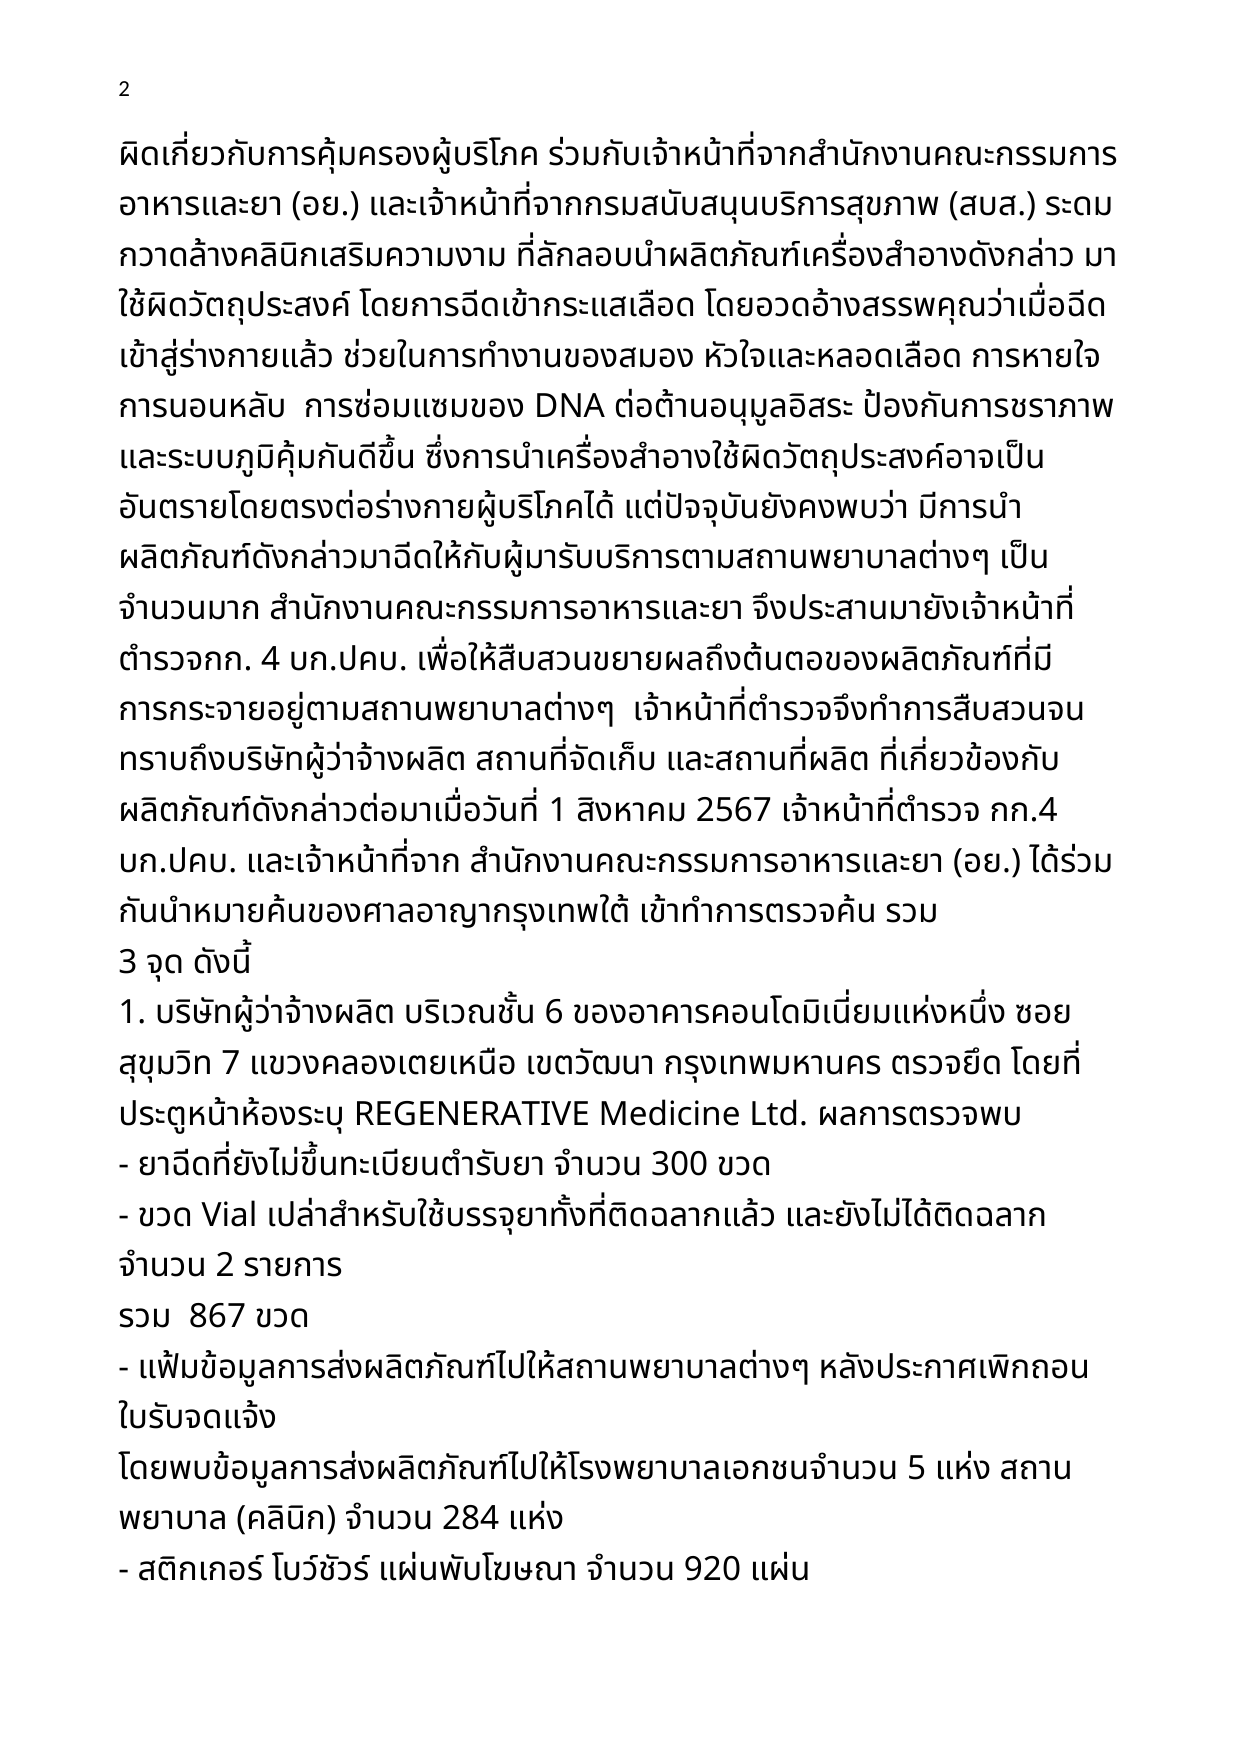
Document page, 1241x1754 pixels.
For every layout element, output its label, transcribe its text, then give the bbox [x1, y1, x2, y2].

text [118, 130, 1122, 937]
text 3 จุด ดังนี้ [118, 937, 1122, 988]
text รวม 867 ขวด [118, 1292, 1122, 1342]
text - ขวด Vial เปล่าสำหรับใช้บรรจุยาทั้งที่ติดฉลากแล้ว และยังไม่ได้ติดฉลาก จำนวน 2 รายการ [118, 1191, 1122, 1292]
text - สติกเกอร์ โบว์ชัวร์ แผ่นพับโฆษณา จำนวน 920 แผ่น [118, 1545, 1122, 1595]
text โดยพบข้อมูลการส่งผลิตภัณฑ์ไปให้โรงพยาบาลเอกชนจำนวน 5 แห่ง สถานพยาบาล (คลินิก) จำนวน 284 แห่ง [118, 1443, 1122, 1545]
text - ยาฉีดที่ยังไม่ขึ้นทะเบียนตำรับยา จำนวน 300 ขวด [118, 1140, 1122, 1191]
text 1. บริษัทผู้ว่าจ้างผลิต บริเวณชั้น 6 ของอาคารคอนโดมิเนี่ยมแห่งหนึ่ง ซอยสุขุมวิท 7 แขวงคลองเตยเหนือ เขตวัฒนา กรุงเทพมหานคร ตรวจยึด โดยที่ประตูหน้าห้องระบุ REGENERATIVE Medicine Ltd. ผลการตรวจพบ [118, 988, 1122, 1140]
text - แฟ้มข้อมูลการส่งผลิตภัณฑ์ไปให้สถานพยาบาลต่างๆ หลังประกาศเพิกถอนใบรับจดแจ้ง [118, 1342, 1122, 1443]
